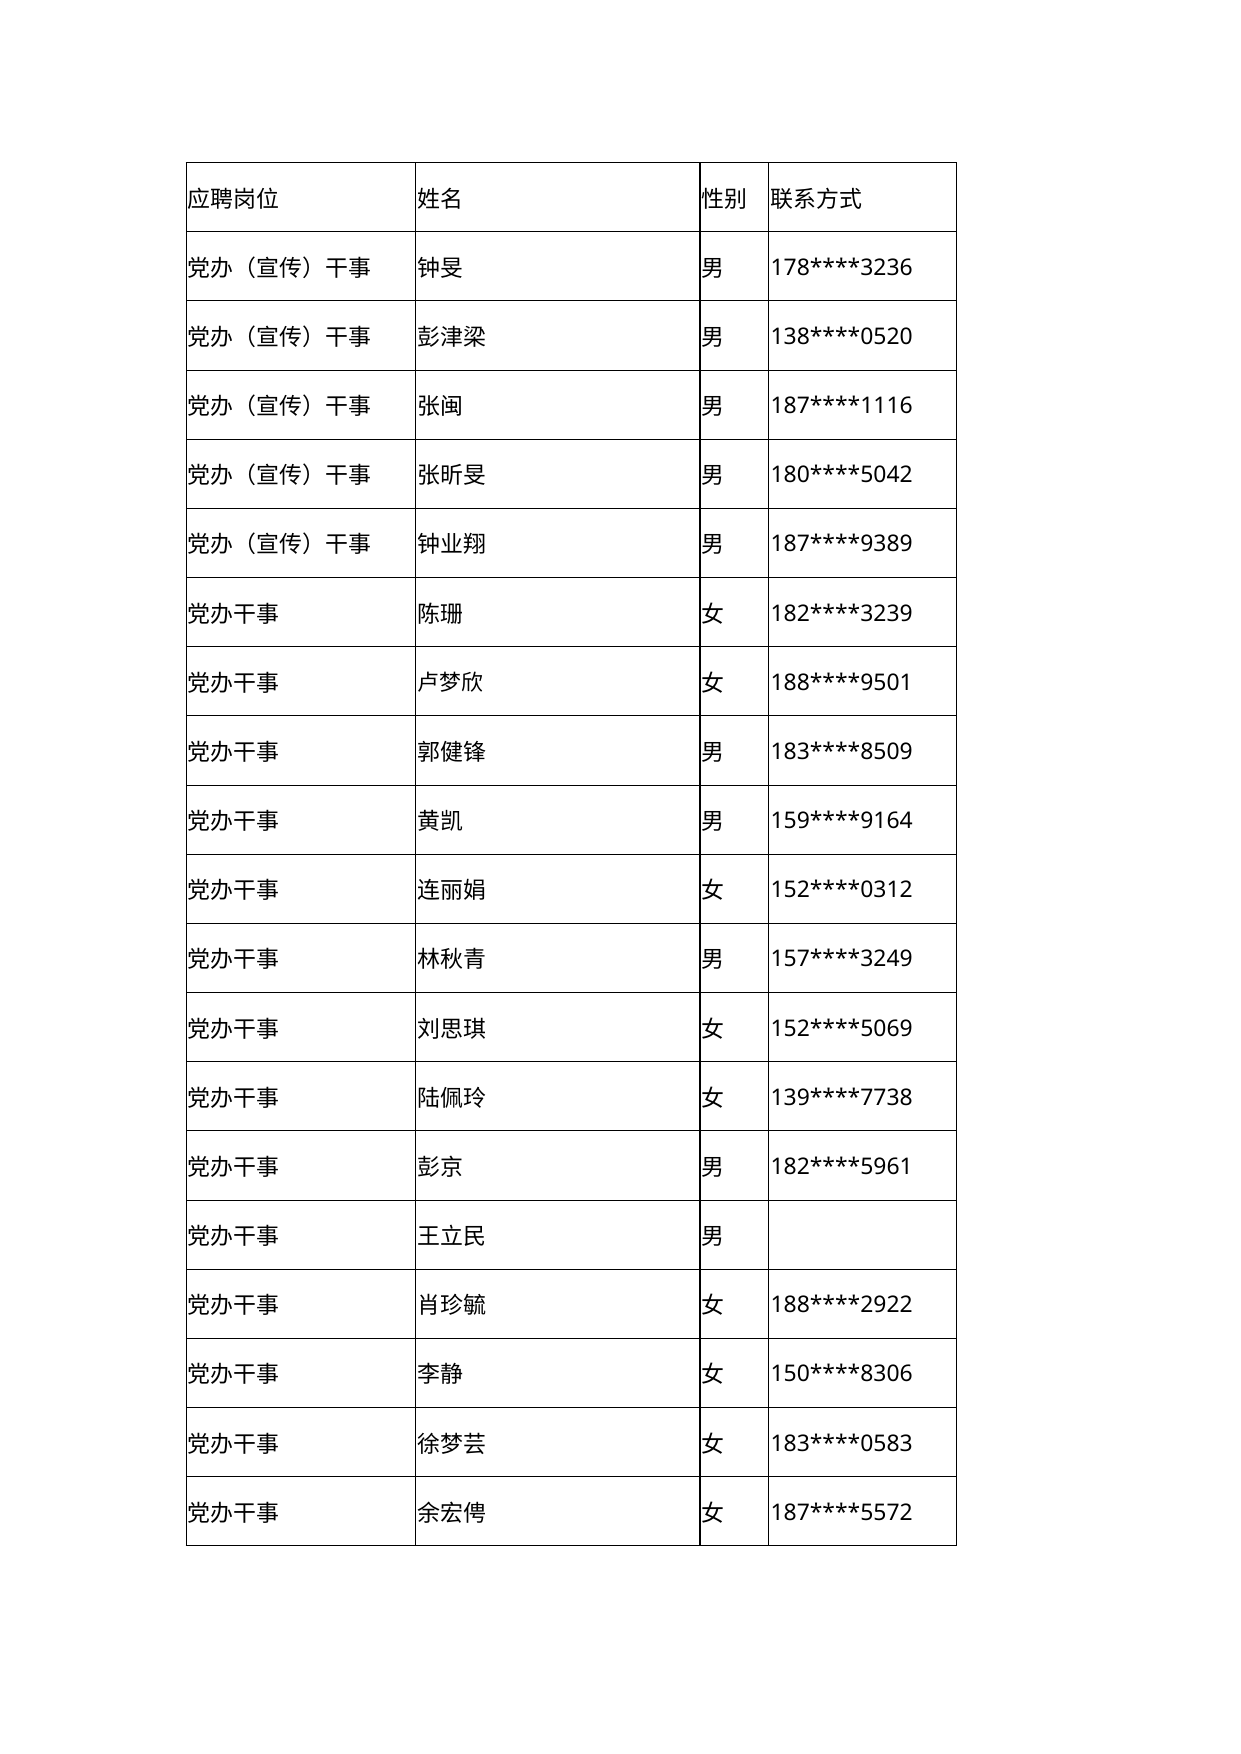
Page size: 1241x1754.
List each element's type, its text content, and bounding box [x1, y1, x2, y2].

table_cell 男 [701, 371, 768, 439]
table_cell 男 [701, 509, 768, 577]
table_cell 182****5961 [769, 1131, 956, 1199]
table_cell 女 [701, 993, 768, 1061]
table_cell 连丽娟 [416, 855, 699, 923]
table_cell 男 [701, 786, 768, 854]
table_cell 党办（宣传）干事 [187, 301, 415, 369]
table_cell 徐梦芸 [416, 1408, 699, 1476]
table_cell 女 [701, 1339, 768, 1407]
table_cell 男 [701, 232, 768, 300]
table_cell 188****9501 [769, 647, 956, 715]
table_cell 余宏俜 [416, 1477, 699, 1545]
table_cell 187****1116 [769, 371, 956, 439]
table_cell 女 [701, 1477, 768, 1545]
table_cell 138****0520 [769, 301, 956, 369]
table_cell 钟旻 [416, 232, 699, 300]
table_cell 党办干事 [187, 716, 415, 784]
table_cell 党办干事 [187, 1270, 415, 1338]
table_cell 彭津梁 [416, 301, 699, 369]
table_cell 党办干事 [187, 1201, 415, 1269]
table_cell 139****7738 [769, 1062, 956, 1130]
table_cell 郭健锋 [416, 716, 699, 784]
table_cell 男 [701, 1131, 768, 1199]
table_header 性别 [701, 163, 768, 231]
table_cell 党办（宣传）干事 [187, 232, 415, 300]
table_cell 卢梦欣 [416, 647, 699, 715]
table_cell 张闽 [416, 371, 699, 439]
table_cell 180****5042 [769, 440, 956, 508]
table_cell 女 [701, 647, 768, 715]
table_header 姓名 [416, 163, 699, 231]
table_cell 男 [701, 301, 768, 369]
table_cell 党办（宣传）干事 [187, 509, 415, 577]
table_cell 党办干事 [187, 1131, 415, 1199]
table_cell 150****8306 [769, 1339, 956, 1407]
table_cell 党办干事 [187, 1477, 415, 1545]
table_cell 178****3236 [769, 232, 956, 300]
table_cell 陈珊 [416, 578, 699, 646]
table_cell 李静 [416, 1339, 699, 1407]
table_cell 党办干事 [187, 578, 415, 646]
table_cell 女 [701, 1062, 768, 1130]
table_cell 林秋青 [416, 924, 699, 992]
table_cell 黄凯 [416, 786, 699, 854]
table_cell 187****5572 [769, 1477, 956, 1545]
table_cell [769, 1201, 956, 1269]
table_cell 男 [701, 1201, 768, 1269]
table_cell 党办干事 [187, 1062, 415, 1130]
table_cell 女 [701, 578, 768, 646]
table_cell 男 [701, 716, 768, 784]
table_cell 党办干事 [187, 1408, 415, 1476]
table_cell 女 [701, 1270, 768, 1338]
table_cell 党办干事 [187, 786, 415, 854]
table_cell 刘思琪 [416, 993, 699, 1061]
table_cell 183****0583 [769, 1408, 956, 1476]
table_header 应聘岗位 [187, 163, 415, 231]
table_cell 女 [701, 855, 768, 923]
table_cell 张昕旻 [416, 440, 699, 508]
table_cell 党办干事 [187, 993, 415, 1061]
table_cell 钟业翔 [416, 509, 699, 577]
table_cell 159****9164 [769, 786, 956, 854]
table_cell 党办（宣传）干事 [187, 371, 415, 439]
table_cell 男 [701, 924, 768, 992]
table_cell 党办干事 [187, 855, 415, 923]
table_cell 肖珍毓 [416, 1270, 699, 1338]
table_cell 183****8509 [769, 716, 956, 784]
table_cell 182****3239 [769, 578, 956, 646]
table_cell 党办（宣传）干事 [187, 440, 415, 508]
table_cell 王立民 [416, 1201, 699, 1269]
table_cell 188****2922 [769, 1270, 956, 1338]
table_cell 党办干事 [187, 647, 415, 715]
table_cell 党办干事 [187, 924, 415, 992]
table_cell 152****0312 [769, 855, 956, 923]
table_cell 彭京 [416, 1131, 699, 1199]
table_cell 157****3249 [769, 924, 956, 992]
table_header 联系方式 [769, 163, 956, 231]
table_cell 男 [701, 440, 768, 508]
table_cell 党办干事 [187, 1339, 415, 1407]
table_cell 女 [701, 1408, 768, 1476]
table_cell 187****9389 [769, 509, 956, 577]
table_cell 152****5069 [769, 993, 956, 1061]
table_cell 陆佩玲 [416, 1062, 699, 1130]
